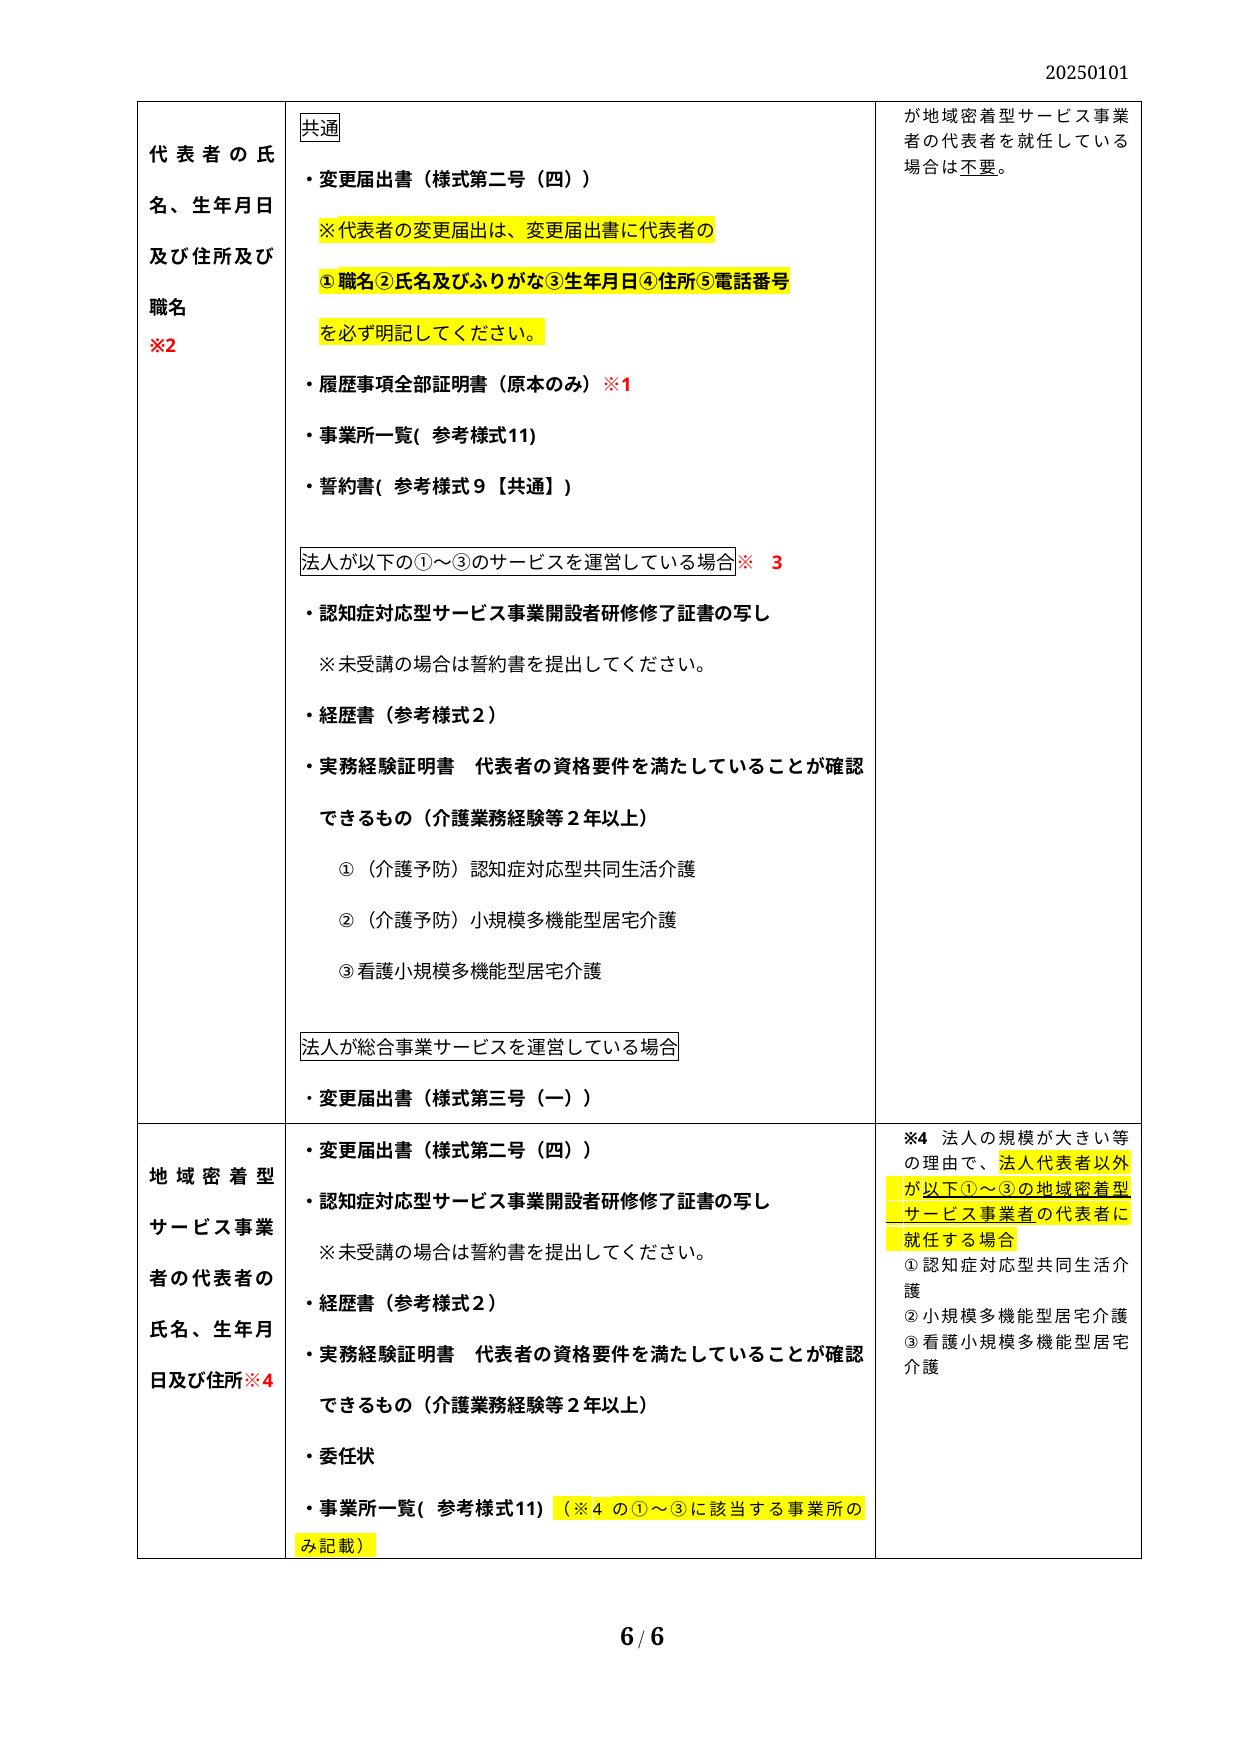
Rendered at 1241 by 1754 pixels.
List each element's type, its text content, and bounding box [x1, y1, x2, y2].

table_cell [876, 102, 1141, 1123]
table_cell 代表者の氏名、生年月日及び住所及び職名 ※2 [138, 102, 285, 1123]
table_cell 共通 ・変更届出書（様式第二号（四）） ※代表者の変更届出は、変更届出書に代表者の ①職名②氏名及びふりがな③生年月日④住所⑤電話番号 を必ず明記してください。 ・履歴事項全部証明書（原本のみ）※1 ・事業所一覧(参考様式11) ・誓約書(参考様式９【共通】) 法人が以下の①～③のサービスを運営している場合※3 ・認知症対応型サービス事業開設者研修修了証書の写し ※未受講の場合は誓約書を提出してください。 ・経歴書（参考様式２） ・実務経験証明書 代表者の資格要件を満たしていることが確認できるもの（介護業務経験等２年以上） ①（介護予防）認知症対応型共同生活介護 ②（介護予防）小規模多機能型居宅介護 ③看護小規模多機能型居宅介護 法人が総合事業サービスを運営している場合 ・変更届出書（様式第三号（一）） [286, 102, 875, 1123]
table_cell ※4法人の規模が大きい等の理由で、法人代表者以外が以下①～③の地域密着型サービス事業者の代表者に就任する場合 ①認知症対応型共同生活介護 ②小規模多機能型居宅介護 ③看護小規模多機能型居宅介護 [876, 1124, 1141, 1558]
table_cell 地域密着型サービス事業者の代表者の氏名、生年月日及び住所※4 [138, 1124, 285, 1558]
table_cell ・変更届出書（様式第二号（四）） ・認知症対応型サービス事業開設者研修修了証書の写し ※未受講の場合は誓約書を提出してください。 ・経歴書（参考様式２） ・実務経験証明書 代表者の資格要件を満たしていることが確認できるもの（介護業務経験等２年以上） ・委任状 ・事業所一覧(参考様式11)（※4の①～③に該当する事業所のみ記載） [286, 1124, 875, 1558]
